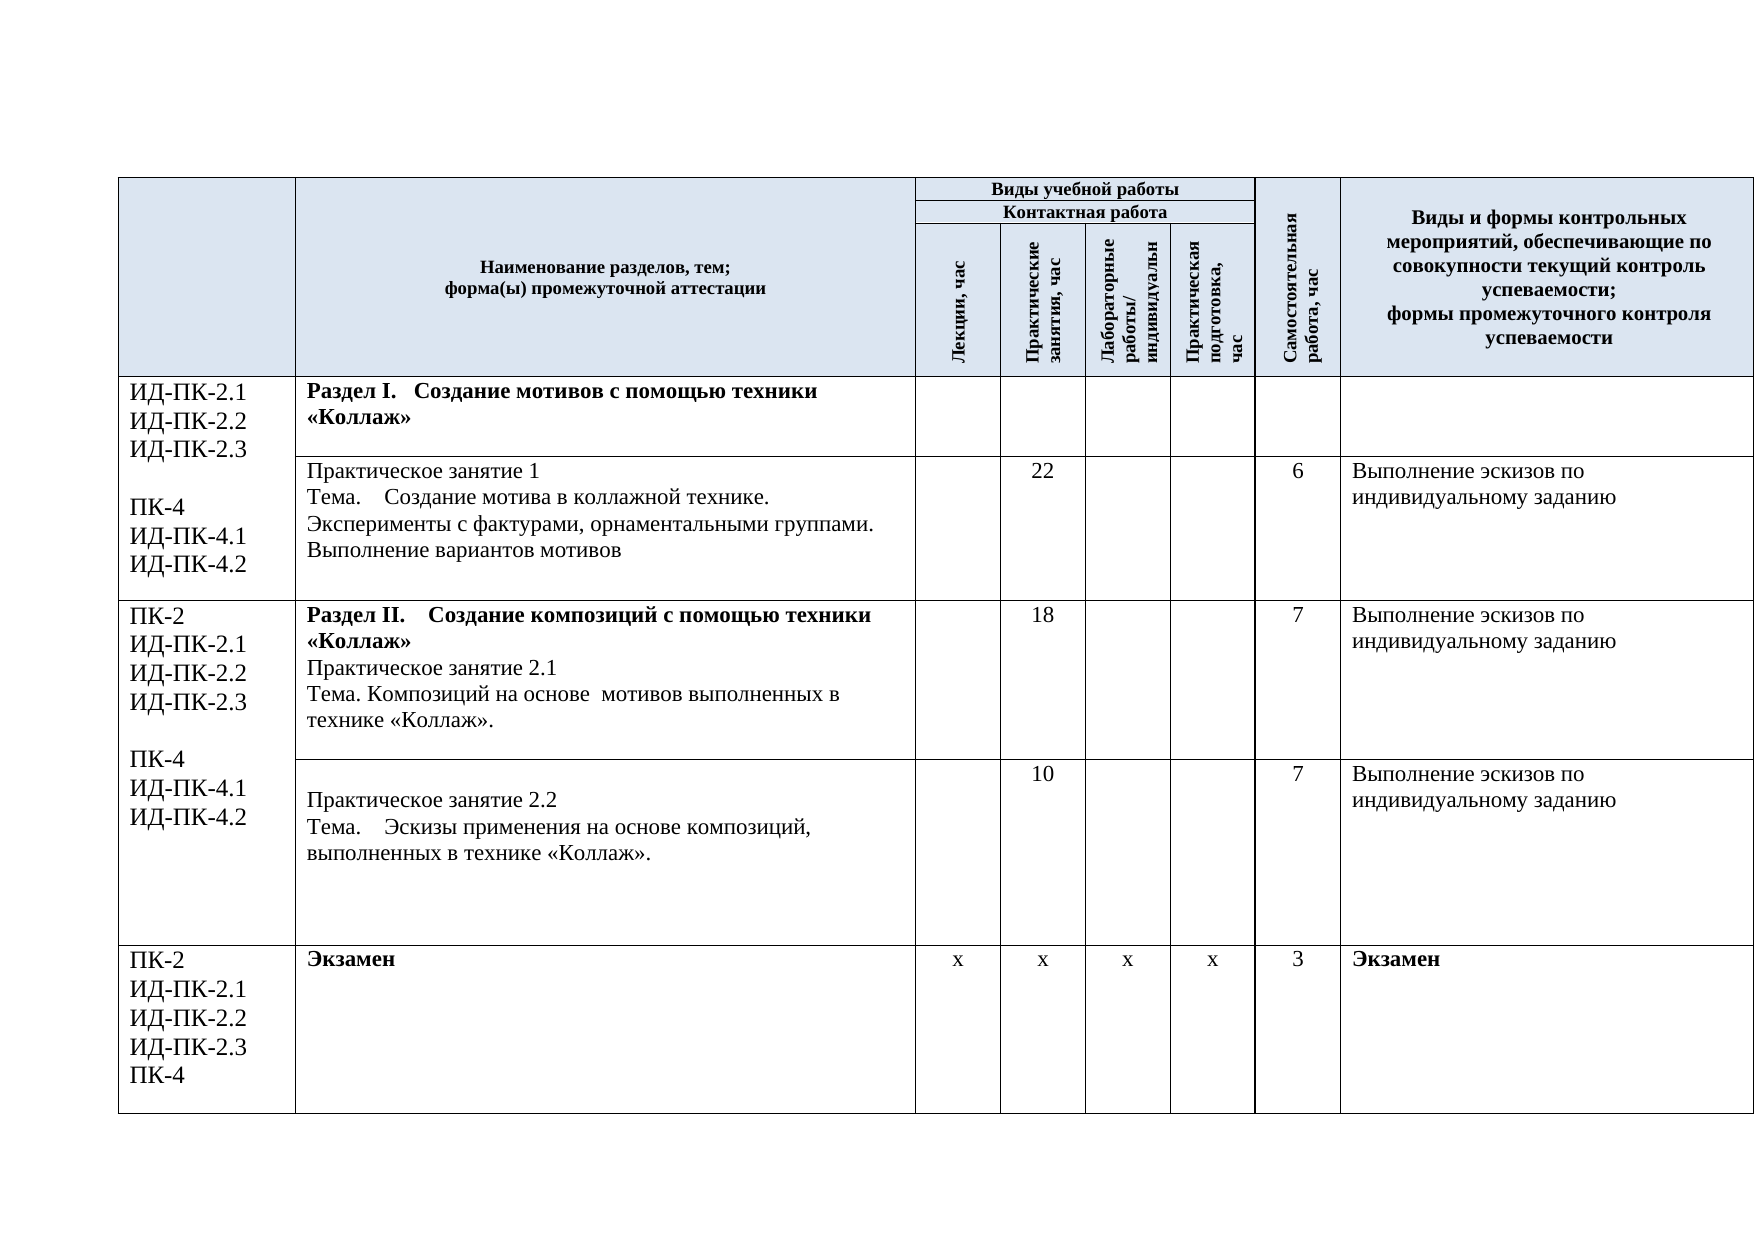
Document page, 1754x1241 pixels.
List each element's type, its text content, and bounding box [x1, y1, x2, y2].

table_cell Раздел I. Создание мотивов с помощью техники «Коллаж» [296, 377, 915, 456]
table_cell Выполнение эскизов по индивидуальному заданию [1341, 760, 1753, 944]
table_cell 7 [1256, 601, 1340, 759]
table_cell ПК-2 ИД-ПК-2.1 ИД-ПК-2.2 ИД-ПК-2.3 ПК-4 ИД-ПК-4.1 ИД-ПК-4.2 [119, 601, 295, 944]
table_cell х [1001, 946, 1085, 1113]
table_cell [916, 377, 1000, 456]
table_cell Практическая подготовка, час [1171, 224, 1254, 376]
table_cell [1341, 377, 1753, 456]
table_cell [916, 760, 1000, 944]
table_cell 22 [1001, 457, 1085, 600]
table_cell Экзамен [296, 946, 915, 1113]
table_cell [916, 457, 1000, 600]
table_cell [916, 601, 1000, 759]
table_cell [1086, 377, 1170, 456]
table_cell Практическое занятие 1 Тема. Создание мотива в коллажной технике. Эксперименты с фактурами, орнаментальными группами. Выполнение вариантов мотивов [296, 457, 915, 600]
table_header Виды учебной работы [916, 178, 1254, 200]
table_cell 8 [1256, 377, 1340, 456]
table_cell 25 [1001, 377, 1085, 456]
table_cell Практические занятия, час [1001, 224, 1085, 376]
table_header Самостоятельная работа, час [1256, 178, 1340, 376]
table_cell ПК-2 ИД-ПК-2.1 ИД-ПК-2.2 ИД-ПК-2.3 ПК-4 ИД-ПК-4.1 ИД-ПК-4.2 [119, 377, 295, 600]
table_cell 7 [1256, 760, 1340, 944]
table_cell Практическое занятие 2.2 Тема. Эскизы применения на основе композиций, выполненных в технике «Коллаж». [296, 760, 915, 944]
table_cell Раздел II. Создание композиций с помощью техники «Коллаж» Практическое занятие 2.1 Тема. Композиций на основе мотивов выполненных в технике «Коллаж». [296, 601, 915, 759]
table_cell Выполнение эскизов по индивидуальному заданию [1341, 457, 1753, 600]
table_cell Выполнение эскизов по индивидуальному заданию [1341, 601, 1753, 759]
table_cell 10 [1001, 760, 1085, 944]
table_cell [1171, 760, 1254, 944]
table_cell 3 [1256, 946, 1340, 1113]
table_cell х [916, 946, 1000, 1113]
table_cell х [1086, 946, 1170, 1113]
table_cell 18 [1001, 601, 1085, 759]
table_cell Лабораторные работы/ индивидуальные занятия, час [1086, 224, 1170, 376]
table_cell [1171, 457, 1254, 600]
table_cell [1086, 457, 1170, 600]
table_cell Лекции, час [916, 224, 1000, 376]
table_cell х [1171, 946, 1254, 1113]
table_cell ПК-2 ИД-ПК-2.1 ИД-ПК-2.2 ИД-ПК-2.3 ПК-4 ИД-ПК-4.1 ИД-ПК-4.2 [119, 946, 295, 1113]
table_cell [1171, 377, 1254, 456]
table_header [119, 178, 295, 376]
table_cell [1171, 601, 1254, 759]
table_cell Экзамен [1341, 946, 1753, 1113]
table_cell 6 [1256, 457, 1340, 600]
table_cell [1086, 601, 1170, 759]
table_header Наименование разделов, тем; форма(ы) промежуточной аттестации [296, 178, 915, 376]
table_header Виды и формы контрольных мероприятий, обеспечивающие по совокупности текущий контроль успеваемости; формы промежуточного контроля успеваемости [1341, 178, 1753, 376]
table_cell [1086, 760, 1170, 944]
table_cell Контактная работа [916, 201, 1254, 222]
